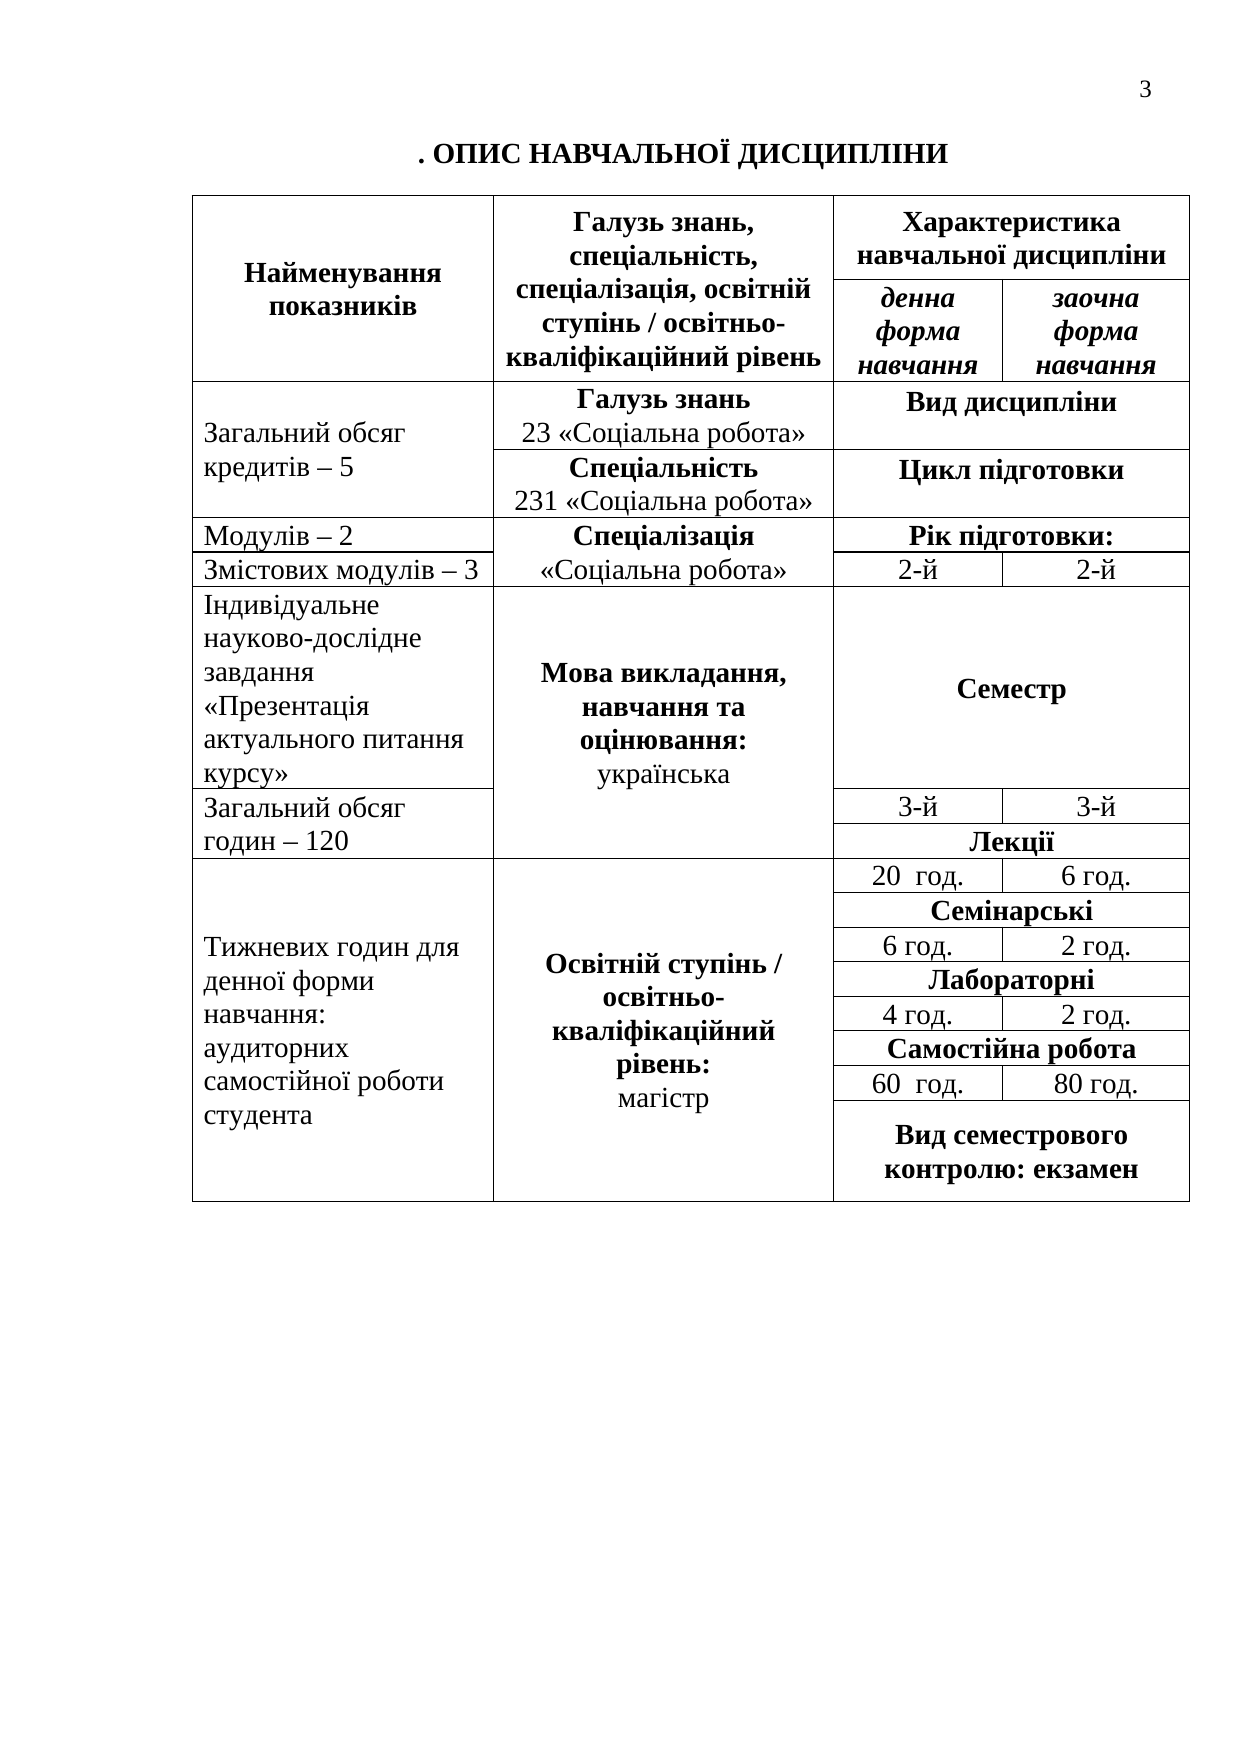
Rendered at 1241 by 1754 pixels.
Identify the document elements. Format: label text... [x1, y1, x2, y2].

table_header Галузь знань, спеціальність, спеціалізація, освітній ступінь / освітньо-кваліфікаційний рівень [494, 196, 833, 381]
table_cell Змістових модулів – 3 [193, 553, 493, 586]
table_cell Вид семестрового контролю: екзамен [834, 1101, 1189, 1201]
table_cell Освітній ступінь / освітньо-кваліфікаційний рівень: магістр [494, 859, 833, 1201]
table_cell Загальний обсяг годин – 120 [193, 789, 493, 857]
table_header Характеристика навчальної дисципліни [834, 196, 1189, 279]
table_cell Лекції [834, 824, 1189, 857]
table_cell Модулів – 2 [193, 518, 493, 551]
table_cell Цикл підготовки [834, 450, 1189, 517]
table_header Найменування показників [193, 196, 493, 381]
table_cell 2 год. [1003, 997, 1189, 1030]
table_cell 60 год. [834, 1066, 1002, 1099]
table_cell 2 год. [1003, 928, 1189, 961]
table_cell 6 год. [1003, 859, 1189, 892]
table_cell Спеціальність 231 «Соціальна робота» [494, 450, 833, 517]
table_cell 2-й [834, 553, 1002, 586]
table_cell Тижневих годин для денної форми навчання: аудиторних самостійної роботи студента [193, 859, 493, 1201]
table_cell 3-й [1003, 789, 1189, 823]
table_cell Вид дисципліни [834, 382, 1189, 449]
table_cell 4 год. [834, 997, 1002, 1030]
table_cell Загальний обсяг кредитів – 5 [193, 382, 493, 517]
table_cell 20 год. [834, 859, 1002, 892]
table_cell 2-й [1003, 553, 1189, 586]
table_cell Семінарські [834, 893, 1189, 927]
table_cell Лабораторні [834, 962, 1189, 996]
table_cell 3-й [834, 789, 1002, 823]
table_cell Галузь знань 23 «Соціальна робота» [494, 382, 833, 449]
table_cell Самостійна робота [834, 1031, 1189, 1065]
subtitle . ОПИС НАВЧАЛЬНОЇ ДИСЦИПЛІНИ [214, 137, 1152, 170]
table_cell Індивідуальне науково-дослідне завдання «Презентація актуального питання курсу» [193, 587, 493, 788]
table_cell Мова викладання, навчання та оцінювання: українська [494, 587, 833, 857]
table_cell Семестр [834, 587, 1189, 788]
table_cell 80 год. [1003, 1066, 1189, 1099]
table_cell Спеціалізація «Соціальна робота» [494, 518, 833, 586]
table_cell Рік підготовки: [834, 518, 1189, 551]
table_cell денна форма навчання [834, 280, 1002, 381]
table_cell 6 год. [834, 928, 1002, 961]
table_cell заочна форма навчання [1003, 280, 1189, 381]
